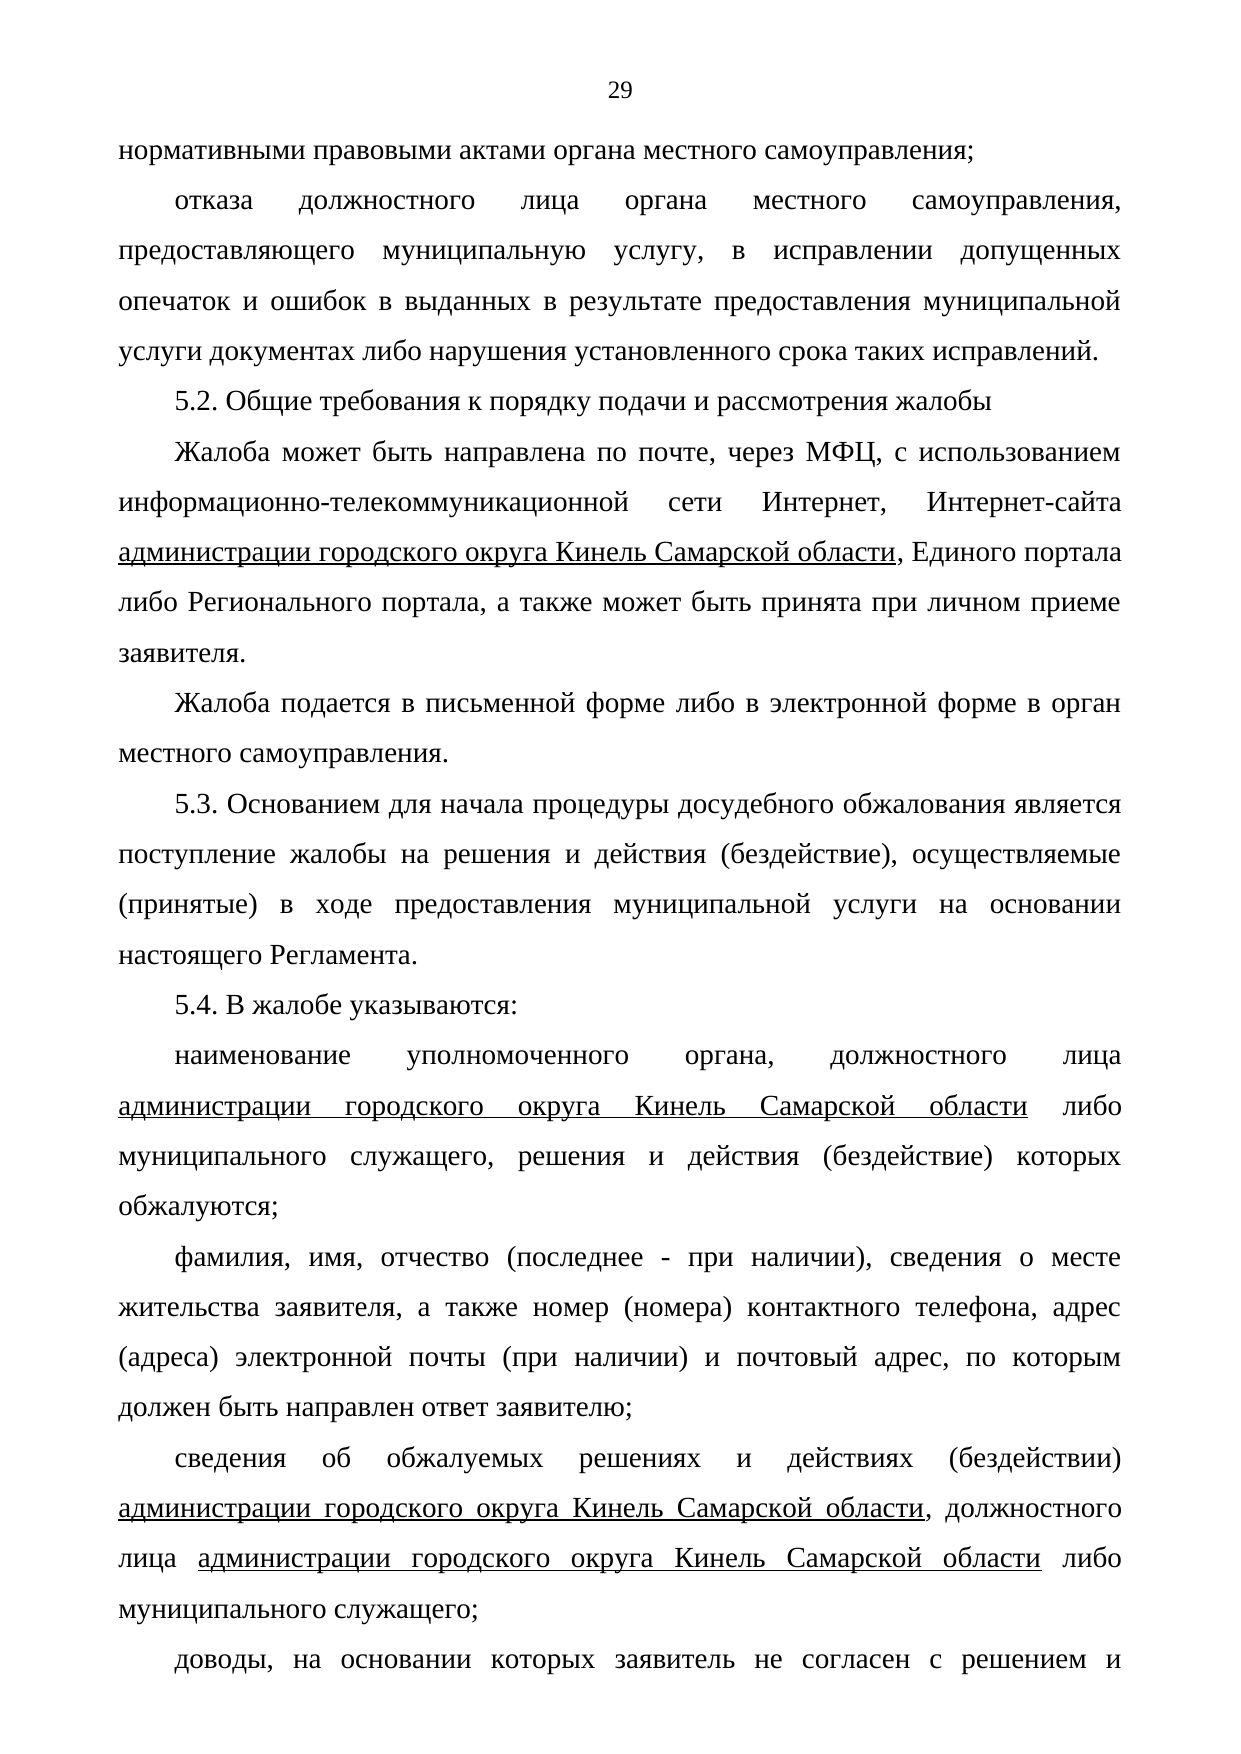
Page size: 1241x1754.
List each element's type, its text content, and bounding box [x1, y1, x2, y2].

text Жалоба может быть направлена по почте, через МФЦ, с использованием информационно-телекоммуникационной сети Интернет, Интернет-сайта администрации городского округа Кинель Самарской области, Единого портала либо Регионального портала, а также может быть принята при личном приеме заявителя. [118, 434, 1122, 668]
text отказа должностного лица органа местного самоуправления, предоставляющего муниципальную услугу, в исправлении допущенных опечаток и ошибок в выданных в результате предоставления муниципальной услуги документах либо нарушения установленного срока таких исправлений. [118, 182, 1122, 367]
text 5.3. Основанием для начала процедуры досудебного обжалования является поступление жалобы на решения и действия (бездействие), осуществляемые (принятые) в ходе предоставления муниципальной услуги на основании настоящего Регламента. [118, 786, 1122, 970]
text 5.4. В жалобе указываются: [118, 987, 1122, 1021]
text сведения об обжалуемых решениях и действиях (бездействии) администрации городского округа Кинель Самарской области, должностного лица администрации городского округа Кинель Самарской области либо муниципального служащего; [118, 1440, 1122, 1624]
text 5.2. Общие требования к порядку подачи и рассмотрения жалобы [118, 383, 1122, 417]
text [118, 1641, 1122, 1675]
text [118, 132, 1122, 165]
text Жалоба подается в письменной форме либо в электронной форме в орган местного самоуправления. [118, 685, 1122, 769]
text наименование уполномоченного органа, должностного лица администрации городского округа Кинель Самарской области либо муниципального служащего, решения и действия (бездействие) которых обжалуются; [118, 1037, 1122, 1222]
text фамилия, имя, отчество (последнее - при наличии), сведения о месте жительства заявителя, а также номер (номера) контактного телефона, адрес (адреса) электронной почты (при наличии) и почтовый адрес, по которым должен быть направлен ответ заявителю; [118, 1239, 1122, 1423]
